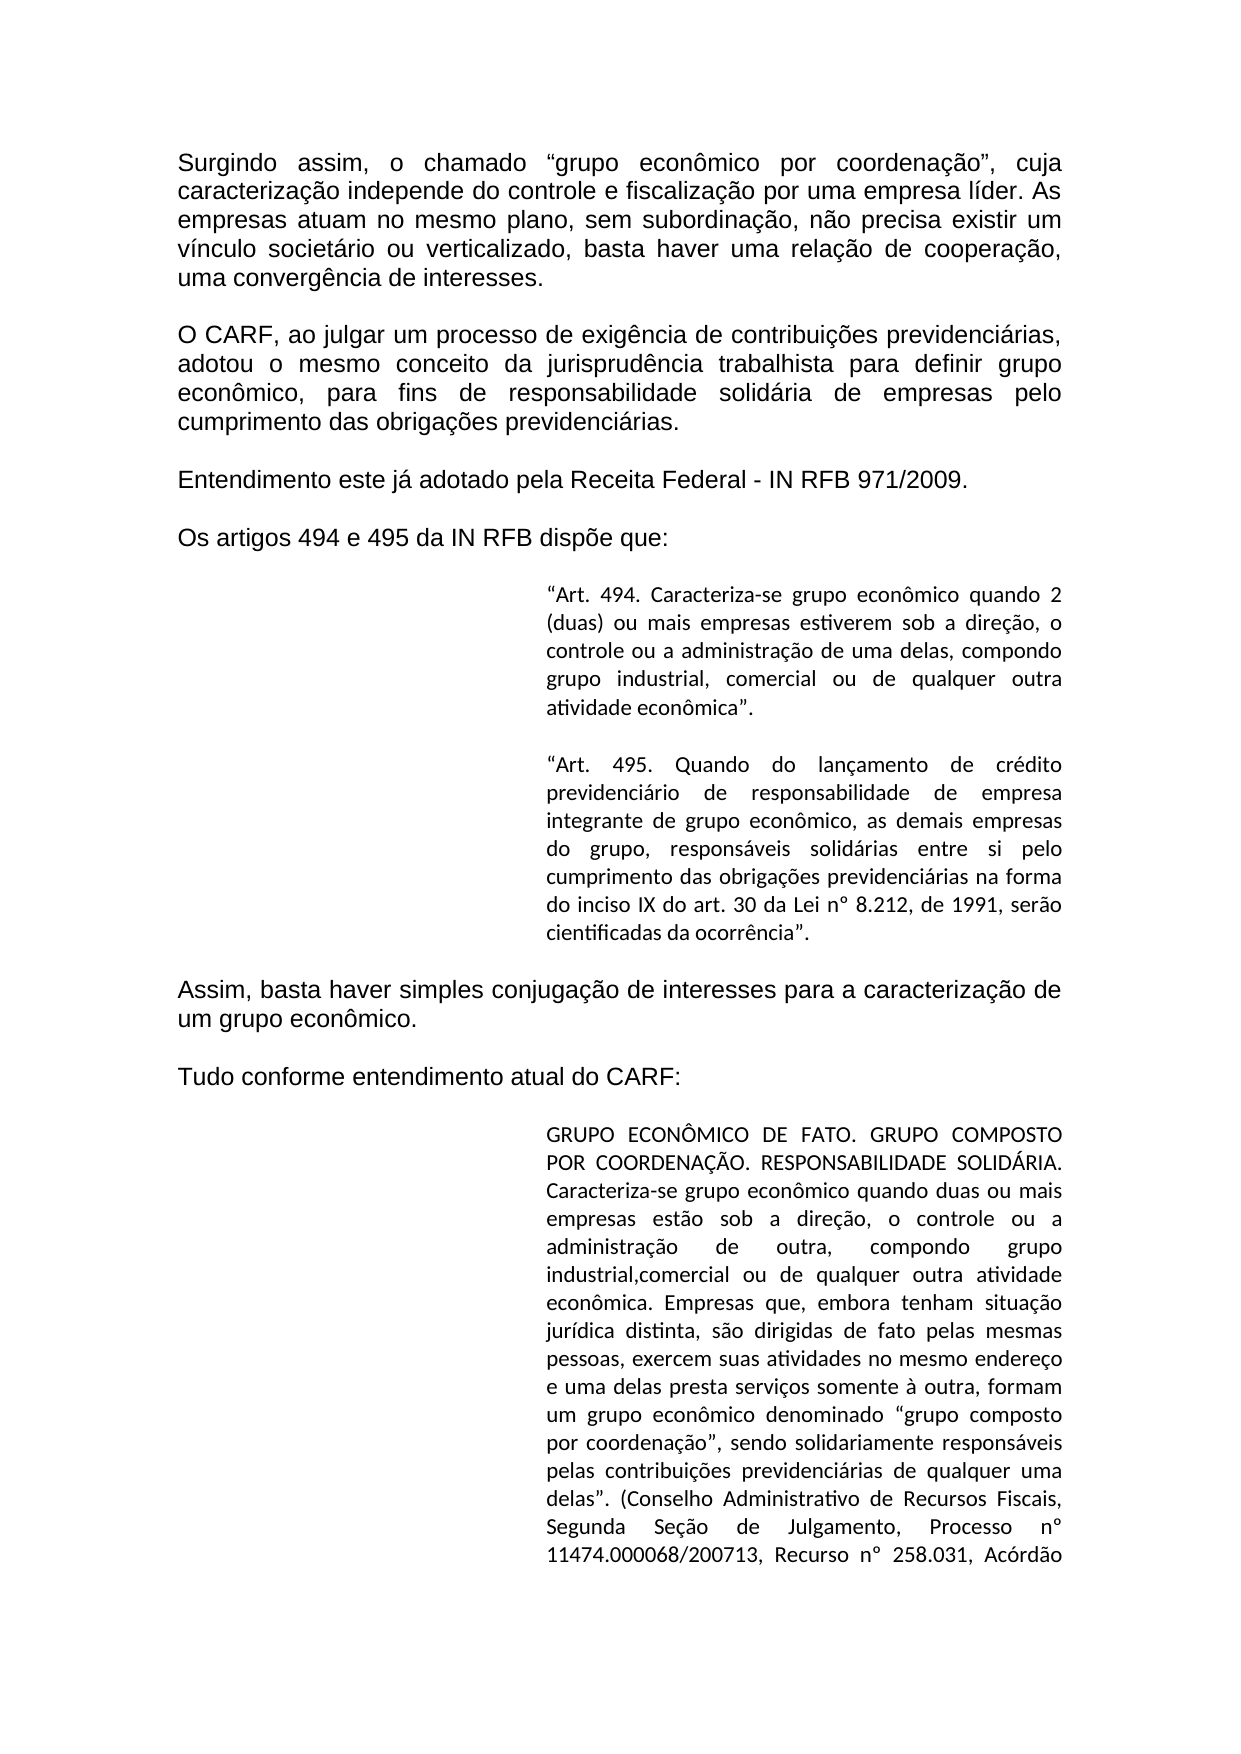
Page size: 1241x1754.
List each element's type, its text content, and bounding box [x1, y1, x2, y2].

text “Art. 494. Caracteriza-se grupo econômico quando 2 (duas) ou mais empresas estiverem sob a direção, o controle ou a administração de uma delas, compondo grupo industrial, comercial ou de qualquer outra atividade econômica”. [546, 581, 1063, 721]
text Assim, basta haver simples conjugação de interesses para a caracterização de um grupo econômico. [177, 975, 1063, 1033]
text “Art. 495. Quando do lançamento de crédito previdenciário de responsabilidade de empresa integrante de grupo econômico, as demais empresas do grupo, responsáveis solidárias entre si pelo cumprimento das obrigações previdenciárias na forma do inciso IX do art. 30 da Lei nº 8.212, de 1991, serão cientificadas da ocorrência”. [546, 750, 1063, 946]
text Tudo conforme entendimento atual do CARF: [177, 1062, 1063, 1091]
text O CARF, ao julgar um processo de exigência de contribuições previdenciárias, adotou o mesmo conceito da jurisprudência trabalhista para definir grupo econômico, para fins de responsabilidade solidária de empresas pelo cumprimento das obrigações previdenciárias. [177, 321, 1063, 436]
text Surgindo assim, o chamado “grupo econômico por coordenação”, cuja caracterização independe do controle e fiscalização por uma empresa líder. As empresas atuam no mesmo plano, sem subordinação, não precisa existir um vínculo societário ou verticalizado, basta haver uma relação de cooperação, uma convergência de interesses. [177, 148, 1063, 291]
text Os artigos 494 e 495 da IN RFB dispõe que: [177, 523, 1063, 551]
text Entendimento este já adotado pela Receita Federal - IN RFB 971/2009. [177, 465, 1063, 493]
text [546, 1120, 1063, 1568]
